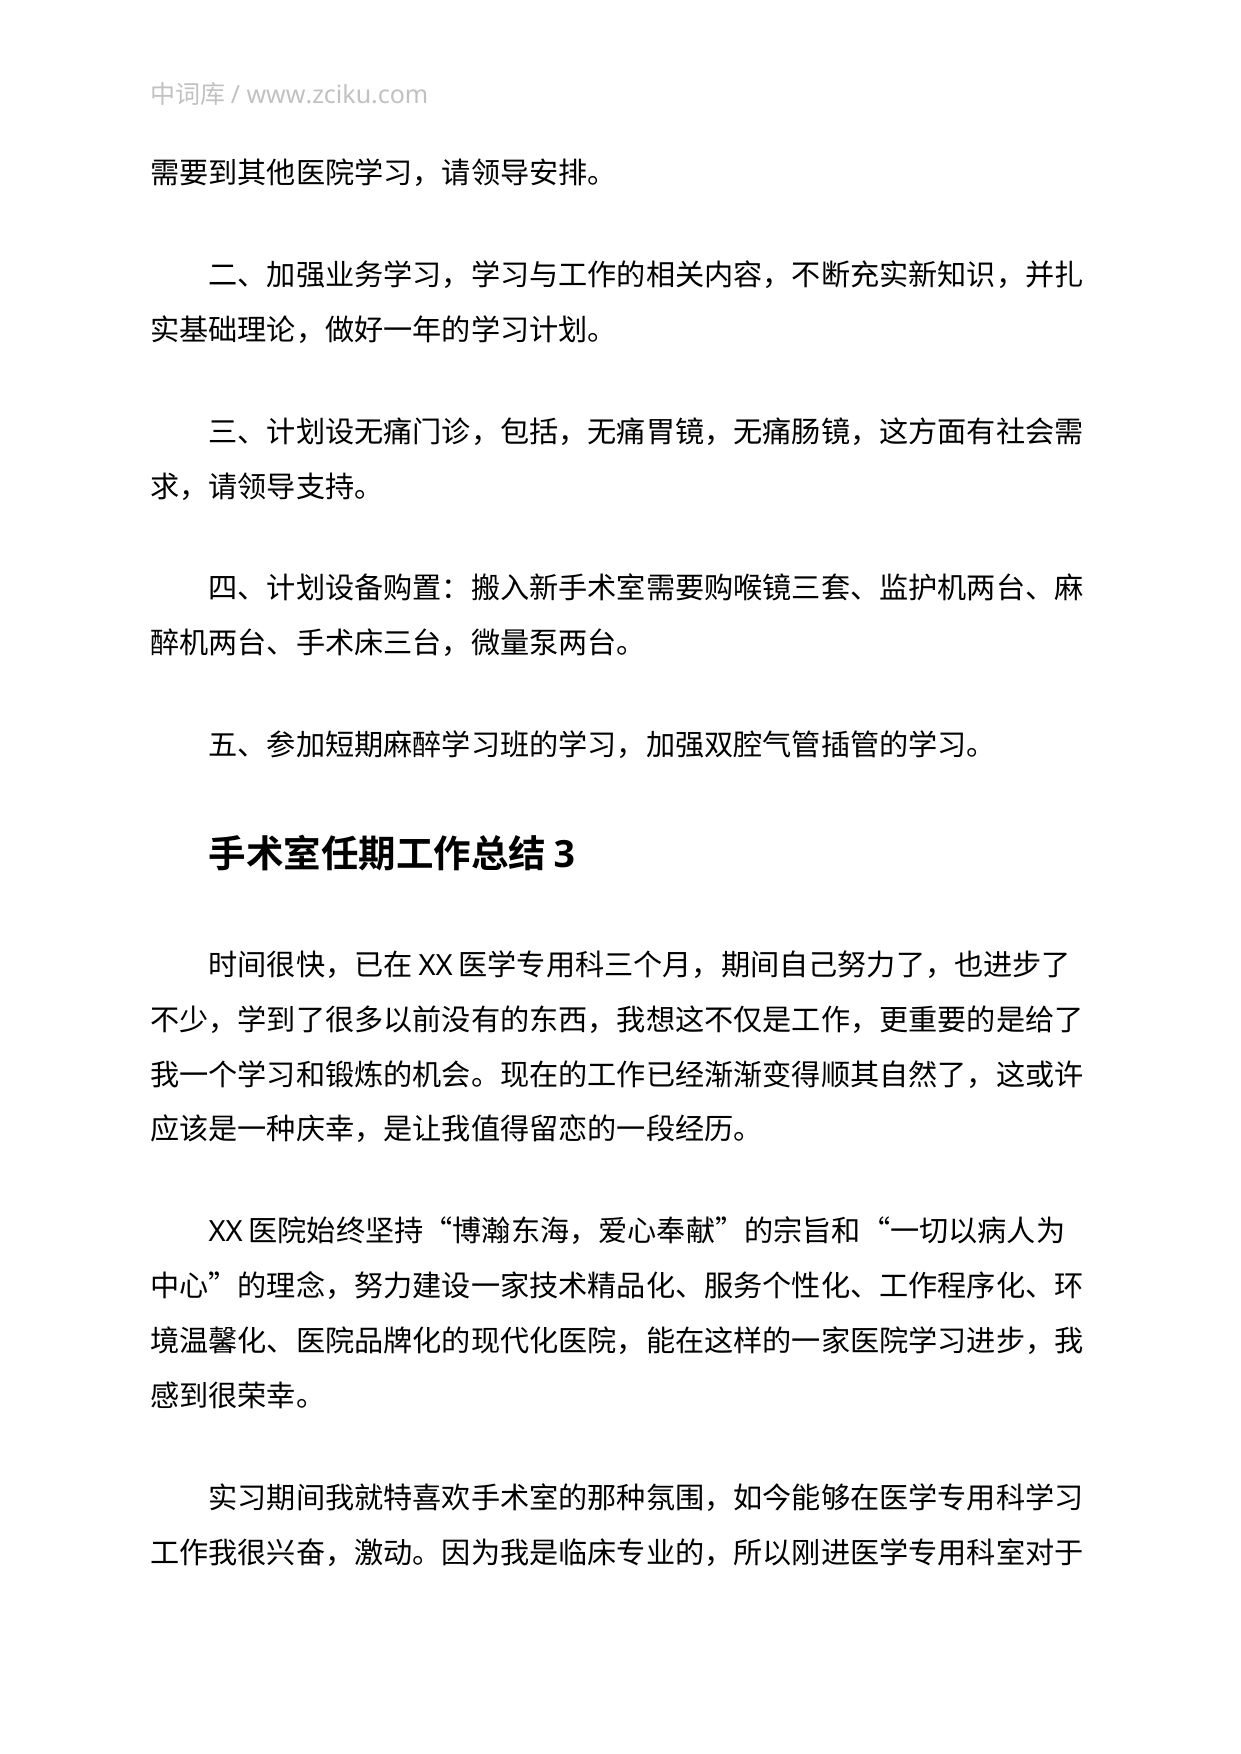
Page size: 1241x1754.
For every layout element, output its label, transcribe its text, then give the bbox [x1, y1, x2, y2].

text 五、参加短期麻醉学习班的学习，加强双腔气管插管的学习。 [150, 722, 1090, 764]
text 二、加强业务学习，学习与工作的相关内容，不断充实新知识，并扎实基础理论，做好一年的学习计划。 [150, 252, 1090, 349]
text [150, 150, 1090, 192]
text 时间很快，已在XX医学专用科三个月，期间自己努力了，也进步了不少，学到了很多以前没有的东西，我想这不仅是工作，更重要的是给了我一个学习和锻炼的机会。现在的工作已经渐渐变得顺其自然了，这或许应该是一种庆幸，是让我值得留恋的一段经历。 [150, 941, 1090, 1148]
text 三、计划设无痛门诊，包括，无痛胃镜，无痛肠镜，这方面有社会需求，请领导支持。 [150, 408, 1090, 506]
text 手术室任期工作总结3 [150, 823, 1090, 878]
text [150, 1474, 1090, 1571]
text XX医院始终坚持“博瀚东海，爱心奉献”的宗旨和“一切以病人为中心”的理念，努力建设一家技术精品化、服务个性化、工作程序化、环境温馨化、医院品牌化的现代化医院，能在这样的一家医院学习进步，我感到很荣幸。 [150, 1208, 1090, 1415]
text 四、计划设备购置：搬入新手术室需要购喉镜三套、监护机两台、麻醉机两台、手术床三台，微量泵两台。 [150, 565, 1090, 662]
